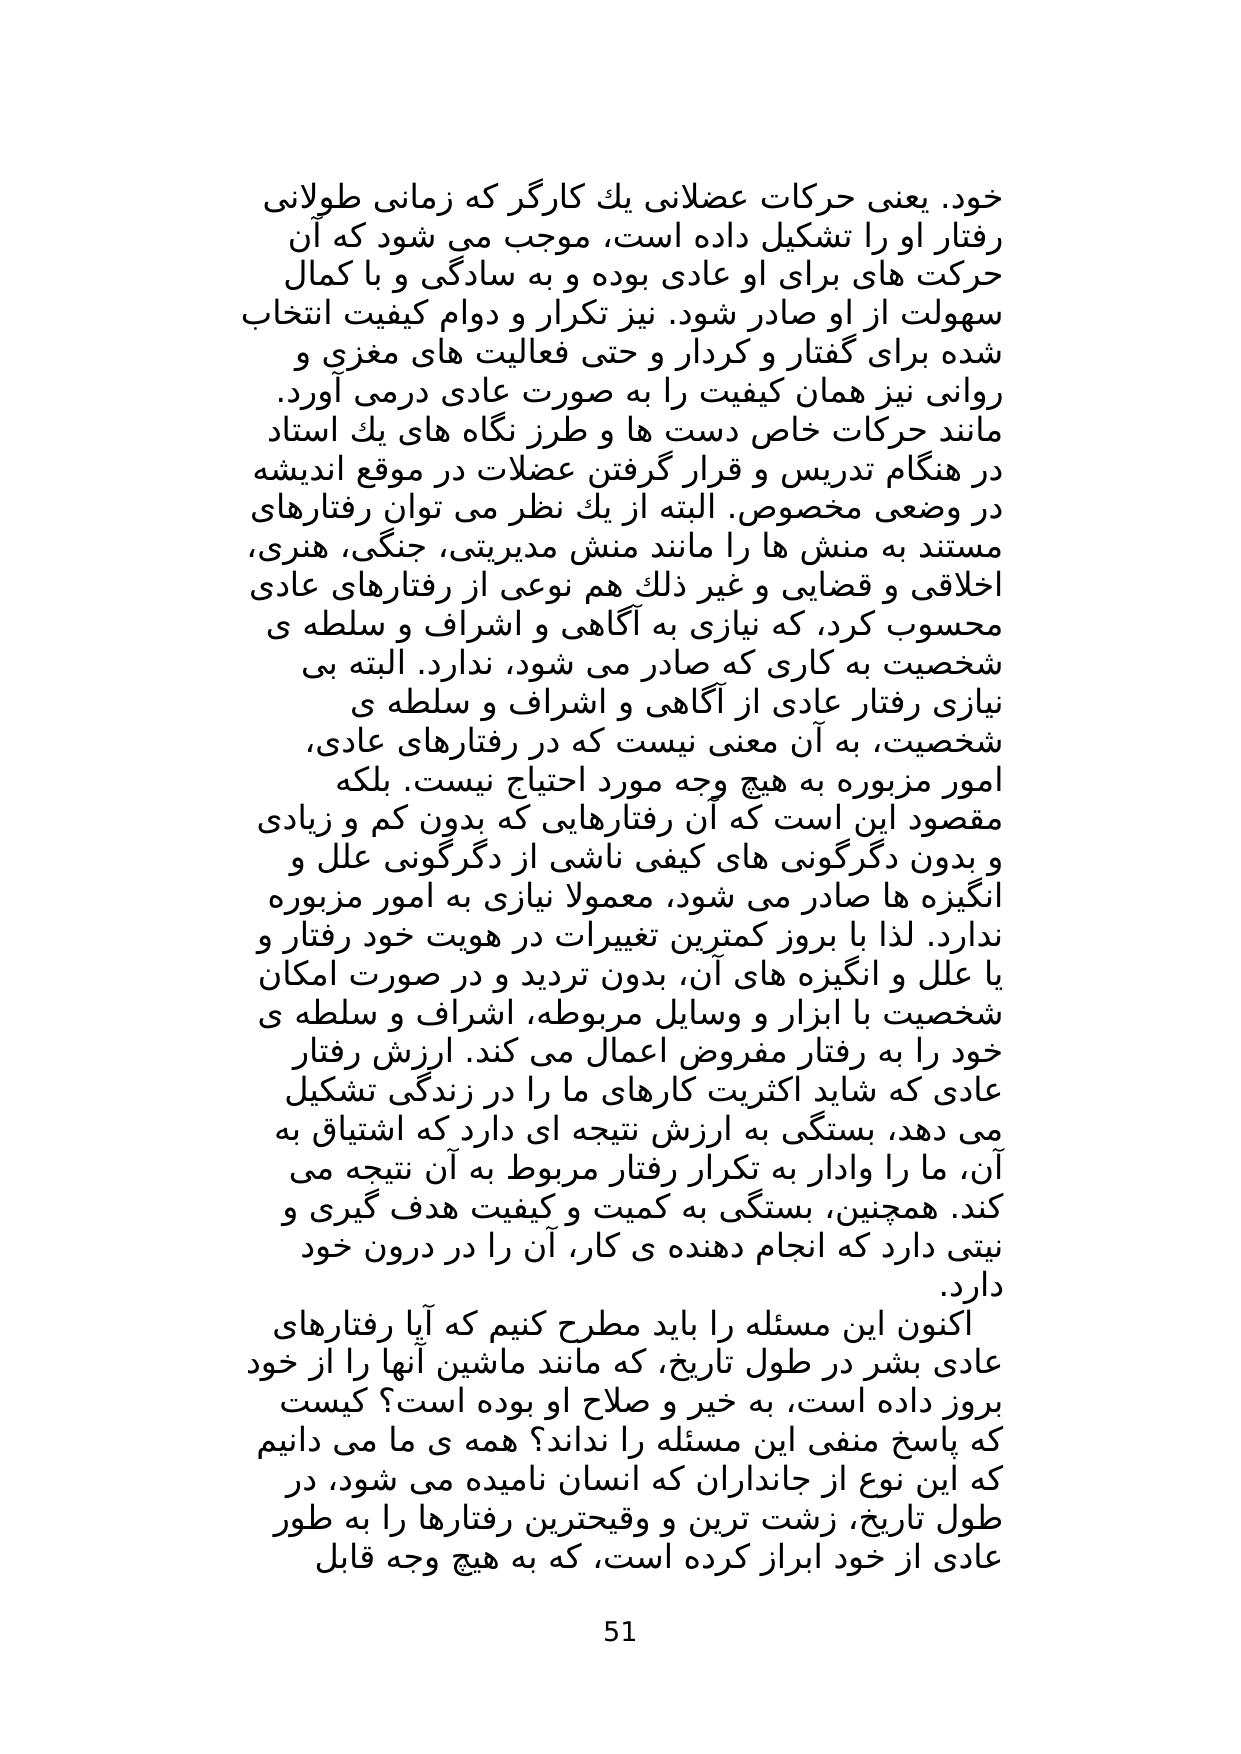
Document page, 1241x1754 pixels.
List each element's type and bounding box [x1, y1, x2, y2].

text [236, 177, 1004, 1304]
text [236, 1304, 1004, 1576]
